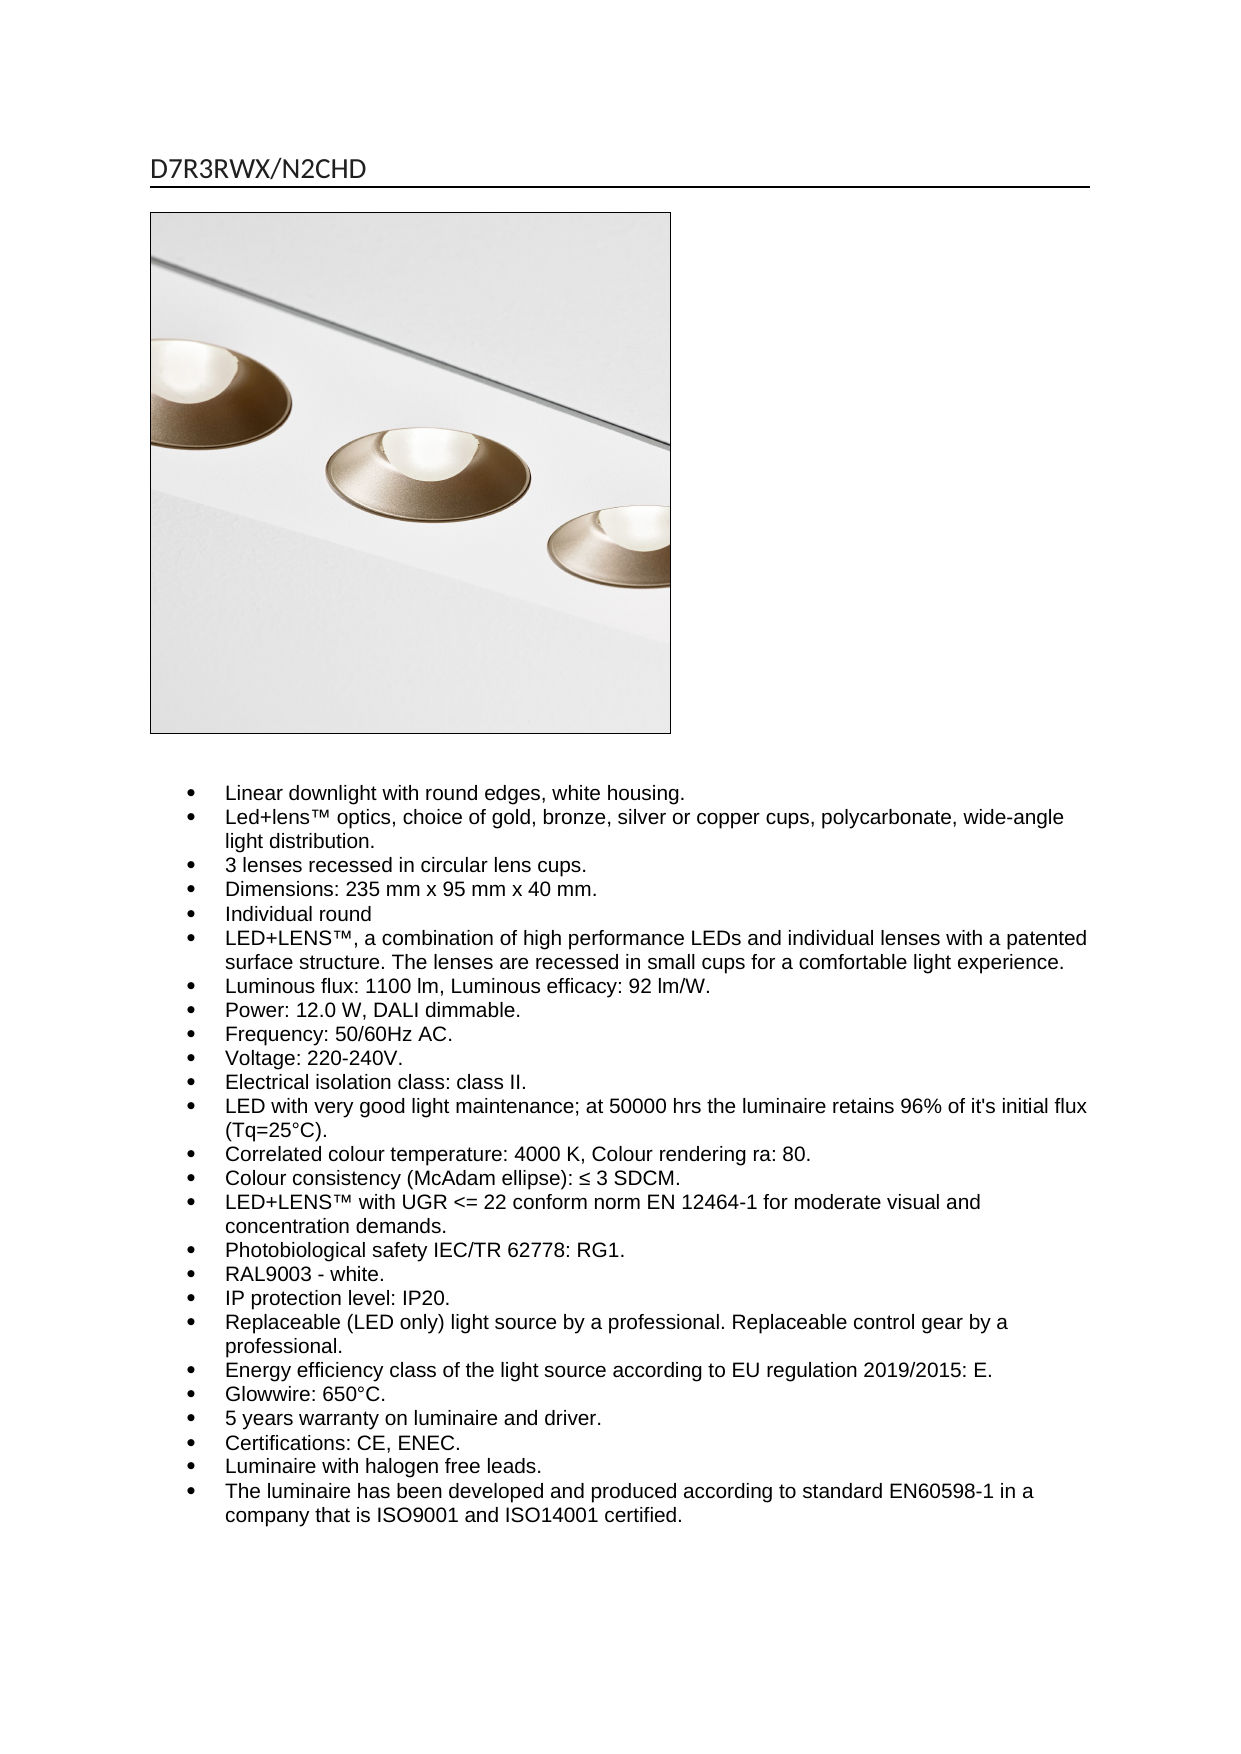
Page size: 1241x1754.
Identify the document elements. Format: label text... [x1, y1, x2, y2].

list The luminaire has been developed and produced according to standard EN60598-1 in a company that is ISO9001 and ISO14001 certified. [187, 1478, 1090, 1526]
list Glowwire: 650°C. [187, 1382, 1090, 1406]
list Photobiological safety IEC/TR 62778: RG1. [187, 1238, 1090, 1262]
list Luminaire with halogen free leads. [187, 1454, 1090, 1478]
list LED+LENS™ with UGR <= 22 conform norm EN 12464-1 for moderate visual and concentration demands. [187, 1190, 1090, 1238]
list 5 years warranty on luminaire and driver. [187, 1406, 1090, 1430]
list IP protection level: IP20. [187, 1286, 1090, 1310]
list Individual round [187, 901, 1090, 925]
list Energy efficiency class of the light source according to EU regulation 2019/2015: E. [187, 1358, 1090, 1382]
list 3 lenses recessed in circular lens cups. [187, 853, 1090, 877]
list Led+lens™ optics, choice of gold, bronze, silver or copper cups, polycarbonate, wide-angle light distribution. [187, 805, 1090, 853]
list Colour consistency (McAdam ellipse): ≤ 3 SDCM. [187, 1166, 1090, 1190]
list Luminous flux: 1100 lm, Luminous efficacy: 92 lm/W. [187, 973, 1090, 997]
picture [151, 213, 670, 733]
list LED with very good light maintenance; at 50000 hrs the luminaire retains 96% of it's initial flux (Tq=25°C). [187, 1094, 1090, 1142]
list Correlated colour temperature: 4000 K, Colour rendering ra: 80. [187, 1142, 1090, 1166]
list Linear downlight with round edges, white housing. [187, 781, 1090, 805]
text D7R3RWX/N2CHD [150, 150, 1090, 186]
list Power: 12.0 W, DALI dimmable. [187, 997, 1090, 1022]
list Replaceable (LED only) light source by a professional. Replaceable control gear by a professional. [187, 1310, 1090, 1358]
list Voltage: 220-240V. [187, 1046, 1090, 1070]
list RAL9003 - white. [187, 1262, 1090, 1286]
list LED+LENS™, a combination of high performance LEDs and individual lenses with a patented surface structure. The lenses are recessed in small cups for a comfortable light experience. [187, 925, 1090, 973]
list Dimensions: 235 mm x 95 mm x 40 mm. [187, 877, 1090, 901]
list Frequency: 50/60Hz AC. [187, 1022, 1090, 1046]
list Electrical isolation class: class II. [187, 1070, 1090, 1094]
list Certifications: CE, ENEC. [187, 1430, 1090, 1454]
